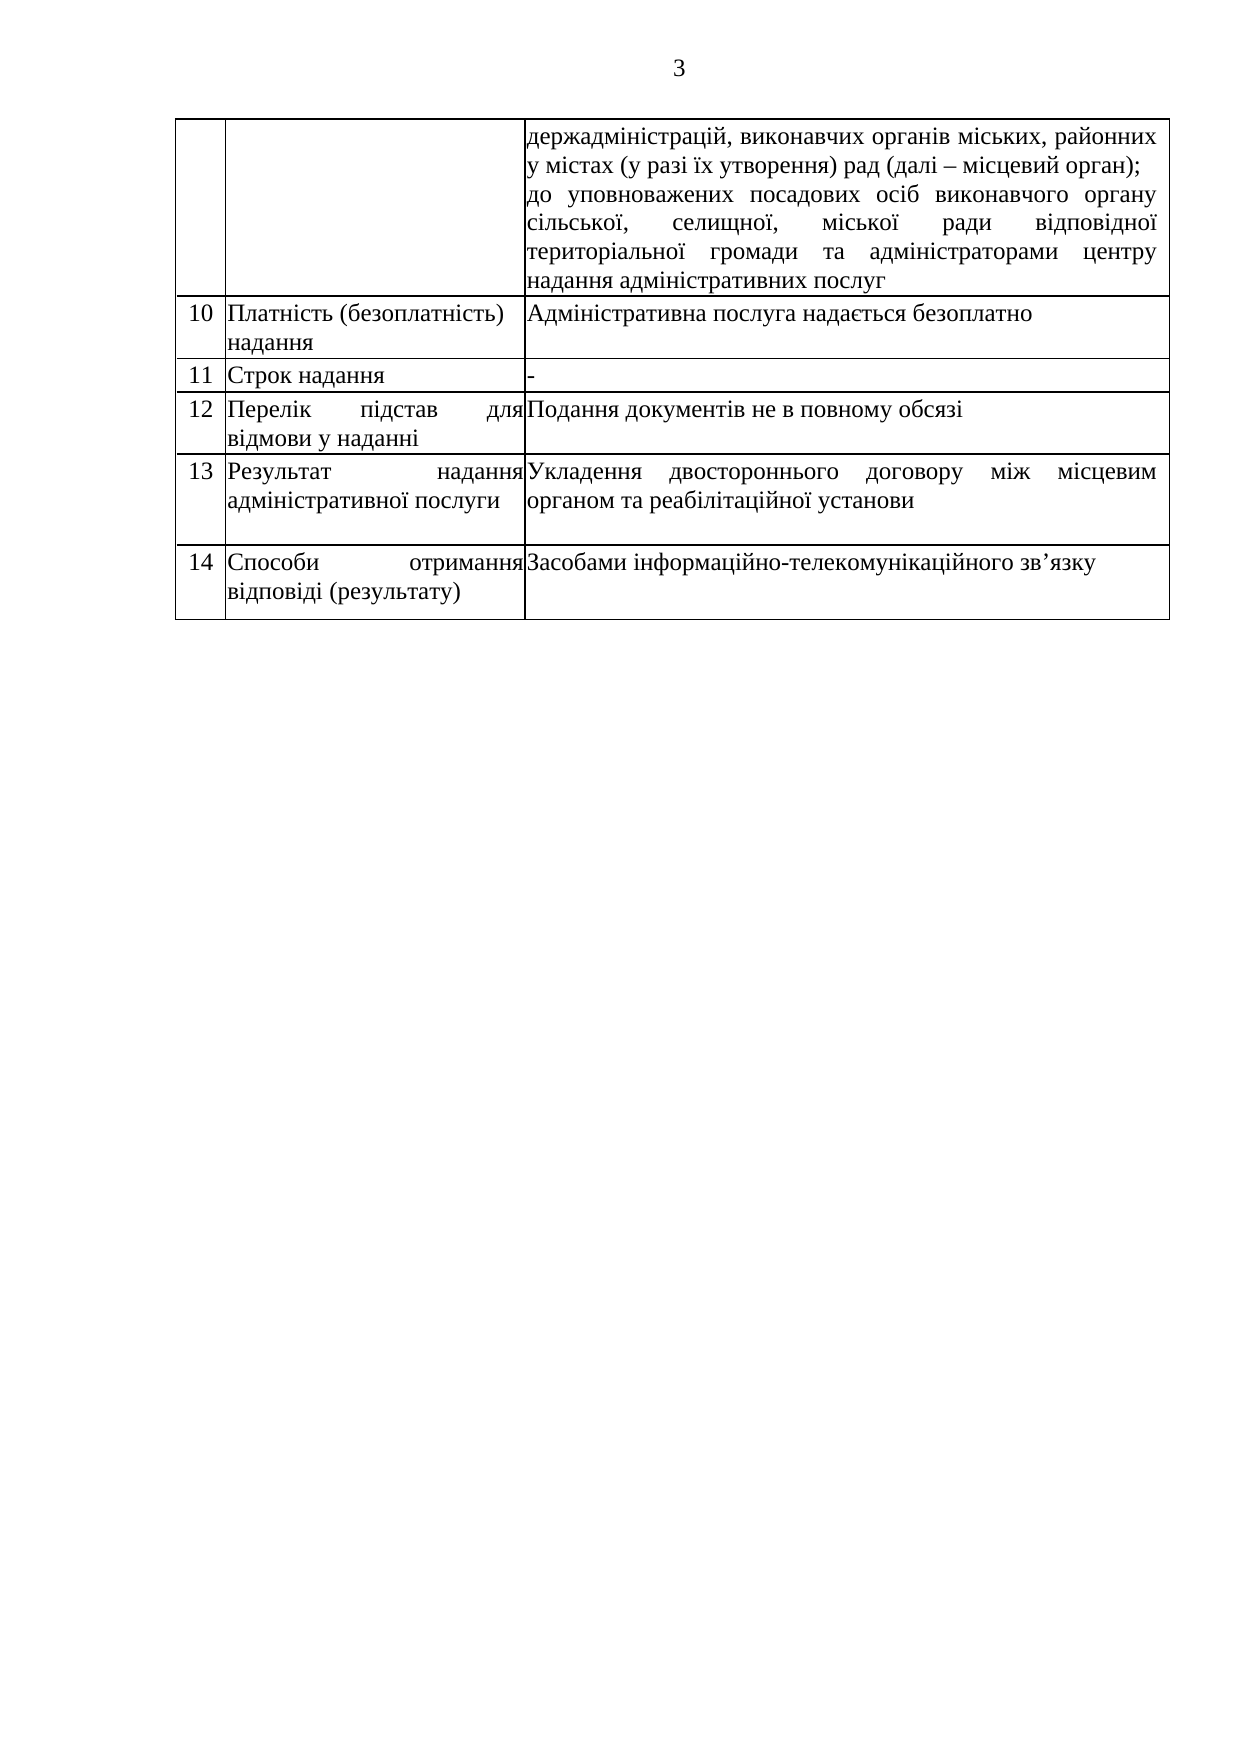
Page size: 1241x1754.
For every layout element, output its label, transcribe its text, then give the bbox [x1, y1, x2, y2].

table_cell Способи отримання відповіді (результату) [226, 546, 524, 619]
table_cell Засобами інформаційно-телекомунікаційного зв’язку [526, 546, 1169, 619]
table_cell 12 [176, 392, 225, 453]
table_cell Результат надання адміністративної послуги [226, 455, 524, 544]
table_cell 13 [176, 454, 225, 544]
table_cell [226, 120, 524, 295]
table_cell Строк надання [226, 359, 524, 391]
table_cell Адміністративна послуга надається безоплатно [526, 297, 1169, 357]
table_cell 11 [176, 359, 225, 391]
table_cell 14 [176, 545, 225, 619]
table_cell - [526, 359, 1169, 391]
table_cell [526, 120, 1169, 295]
table_cell Платність (безоплатність) надання [226, 297, 524, 357]
table_cell 9 [176, 120, 225, 295]
table_cell Подання документів не в повному обсязі [526, 393, 1169, 453]
table_cell 10 [176, 296, 225, 357]
table_cell Перелік підстав для відмови у наданні [226, 393, 524, 453]
table_cell Укладення двостороннього договору між місцевим органом та реабілітаційної установи [526, 455, 1169, 544]
